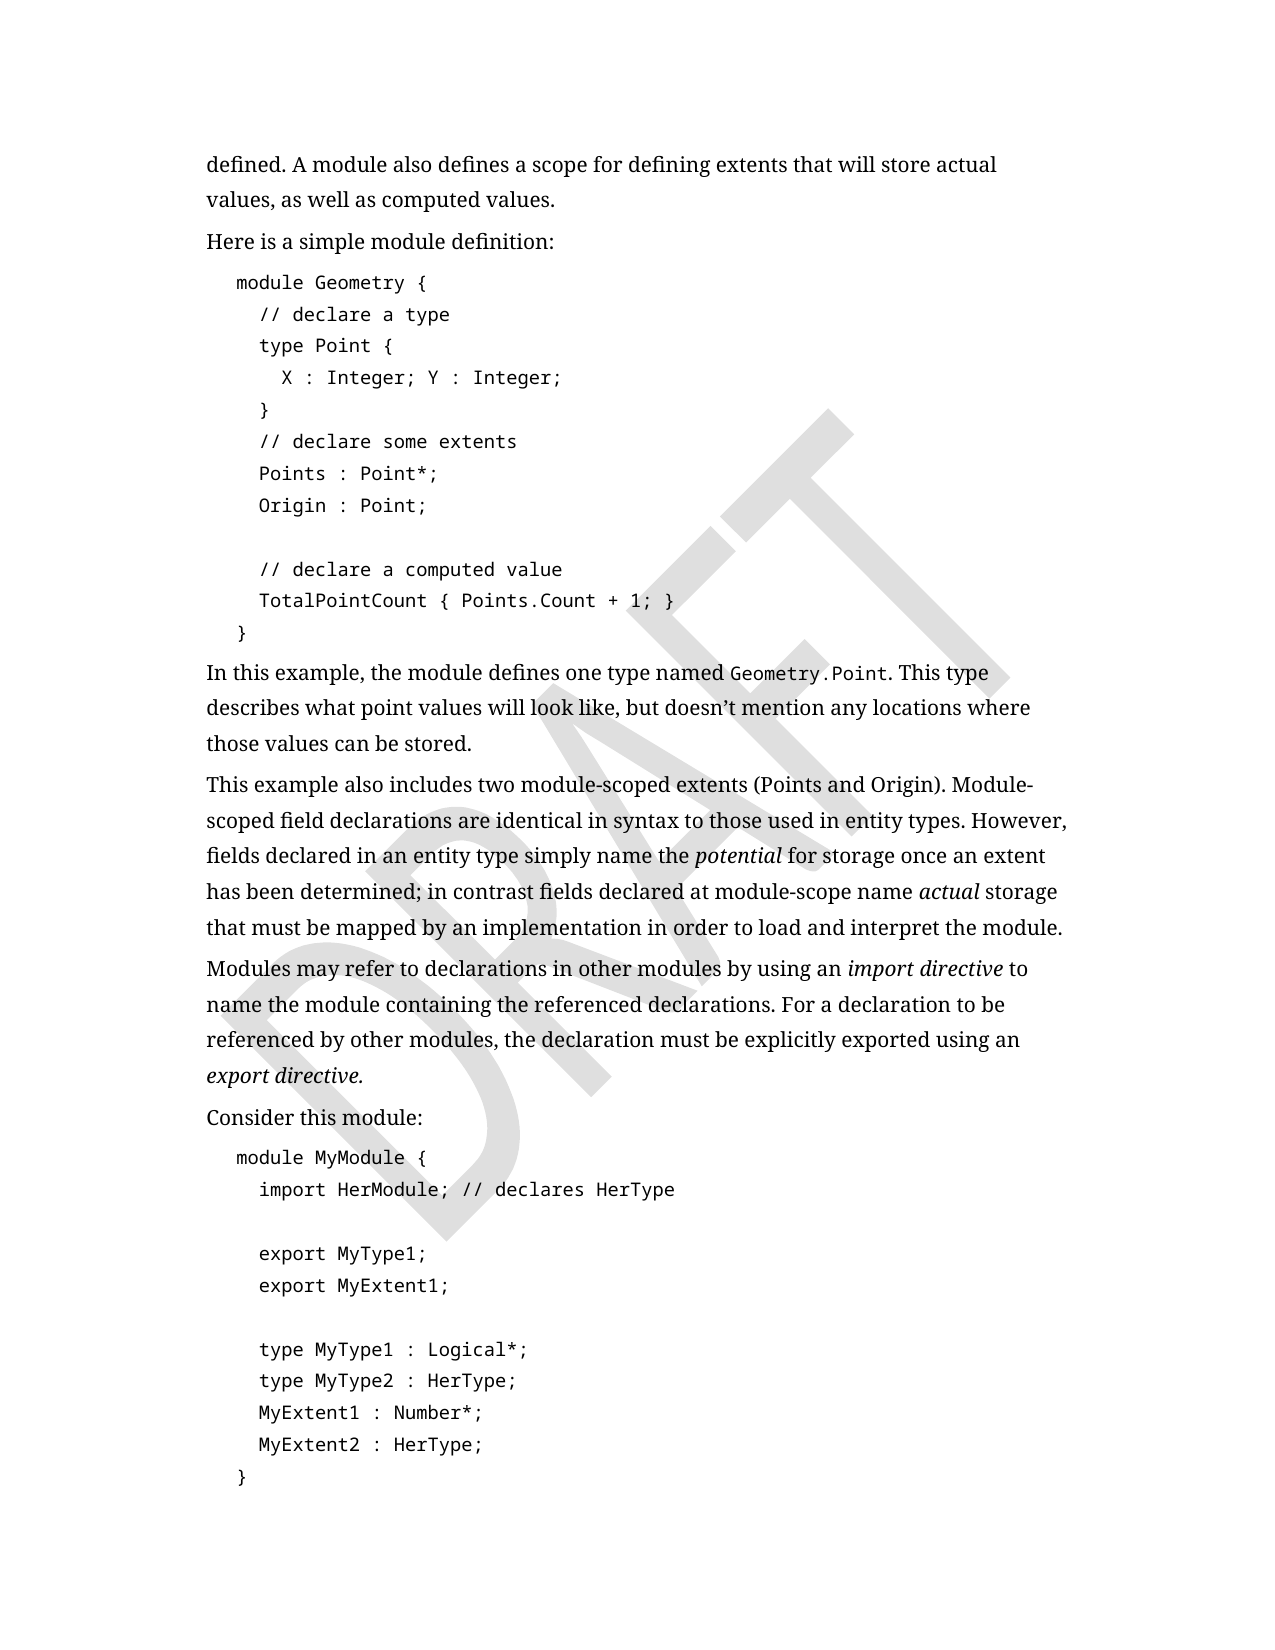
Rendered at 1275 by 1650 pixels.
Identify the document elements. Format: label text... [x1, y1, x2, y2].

text } [236, 620, 1039, 645]
text MyExtent2 : HerType; [236, 1431, 1039, 1457]
text Origin : Point; [236, 492, 1039, 518]
text } [236, 1463, 1039, 1489]
text export MyExtent1; [236, 1272, 1039, 1298]
text // declare some extents [236, 428, 1039, 454]
text // declare a computed value [236, 556, 1039, 581]
text type MyType1 : Logical*; [236, 1336, 1039, 1361]
text type MyType2 : HerType; [236, 1368, 1039, 1393]
text Here is a simple module definition: [206, 227, 1069, 256]
text module Geometry { [236, 269, 1039, 294]
text MyExtent1 : Number*; [236, 1399, 1039, 1425]
text In this example, the module defines one type named Geometry.Point. This type describes what point values will look like, but doesn’t mention any locations where those values can be stored. [206, 658, 1069, 757]
text Points : Point*; [236, 460, 1039, 486]
text X : Integer; Y : Integer; [236, 365, 1039, 390]
text export MyType1; [236, 1240, 1039, 1266]
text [206, 150, 1069, 214]
text } [236, 397, 1039, 422]
text This example also includes two module-scoped extents (Points and Origin). Module-scoped field declarations are identical in syntax to those used in entity types. However, fields declared in an entity type simply name the potential for storage once an extent has been determined; in contrast fields declared at module-scope name actual storage that must be mapped by an implementation in order to load and interpret the module. [206, 771, 1069, 941]
text Consider this module: [206, 1103, 1069, 1131]
text // declare a type [236, 301, 1039, 326]
text TotalPointCount { Points.Count + 1; } [236, 588, 1039, 613]
text import HerModule; // declares HerType [236, 1176, 1039, 1202]
text Modules may refer to declarations in other modules by using an import directive to name the module containing the referenced declarations. For a declaration to be referenced by other modules, the declaration must be explicitly exported using an export directive. [206, 954, 1069, 1089]
text type Point { [236, 333, 1039, 358]
text module MyModule { [236, 1144, 1039, 1170]
